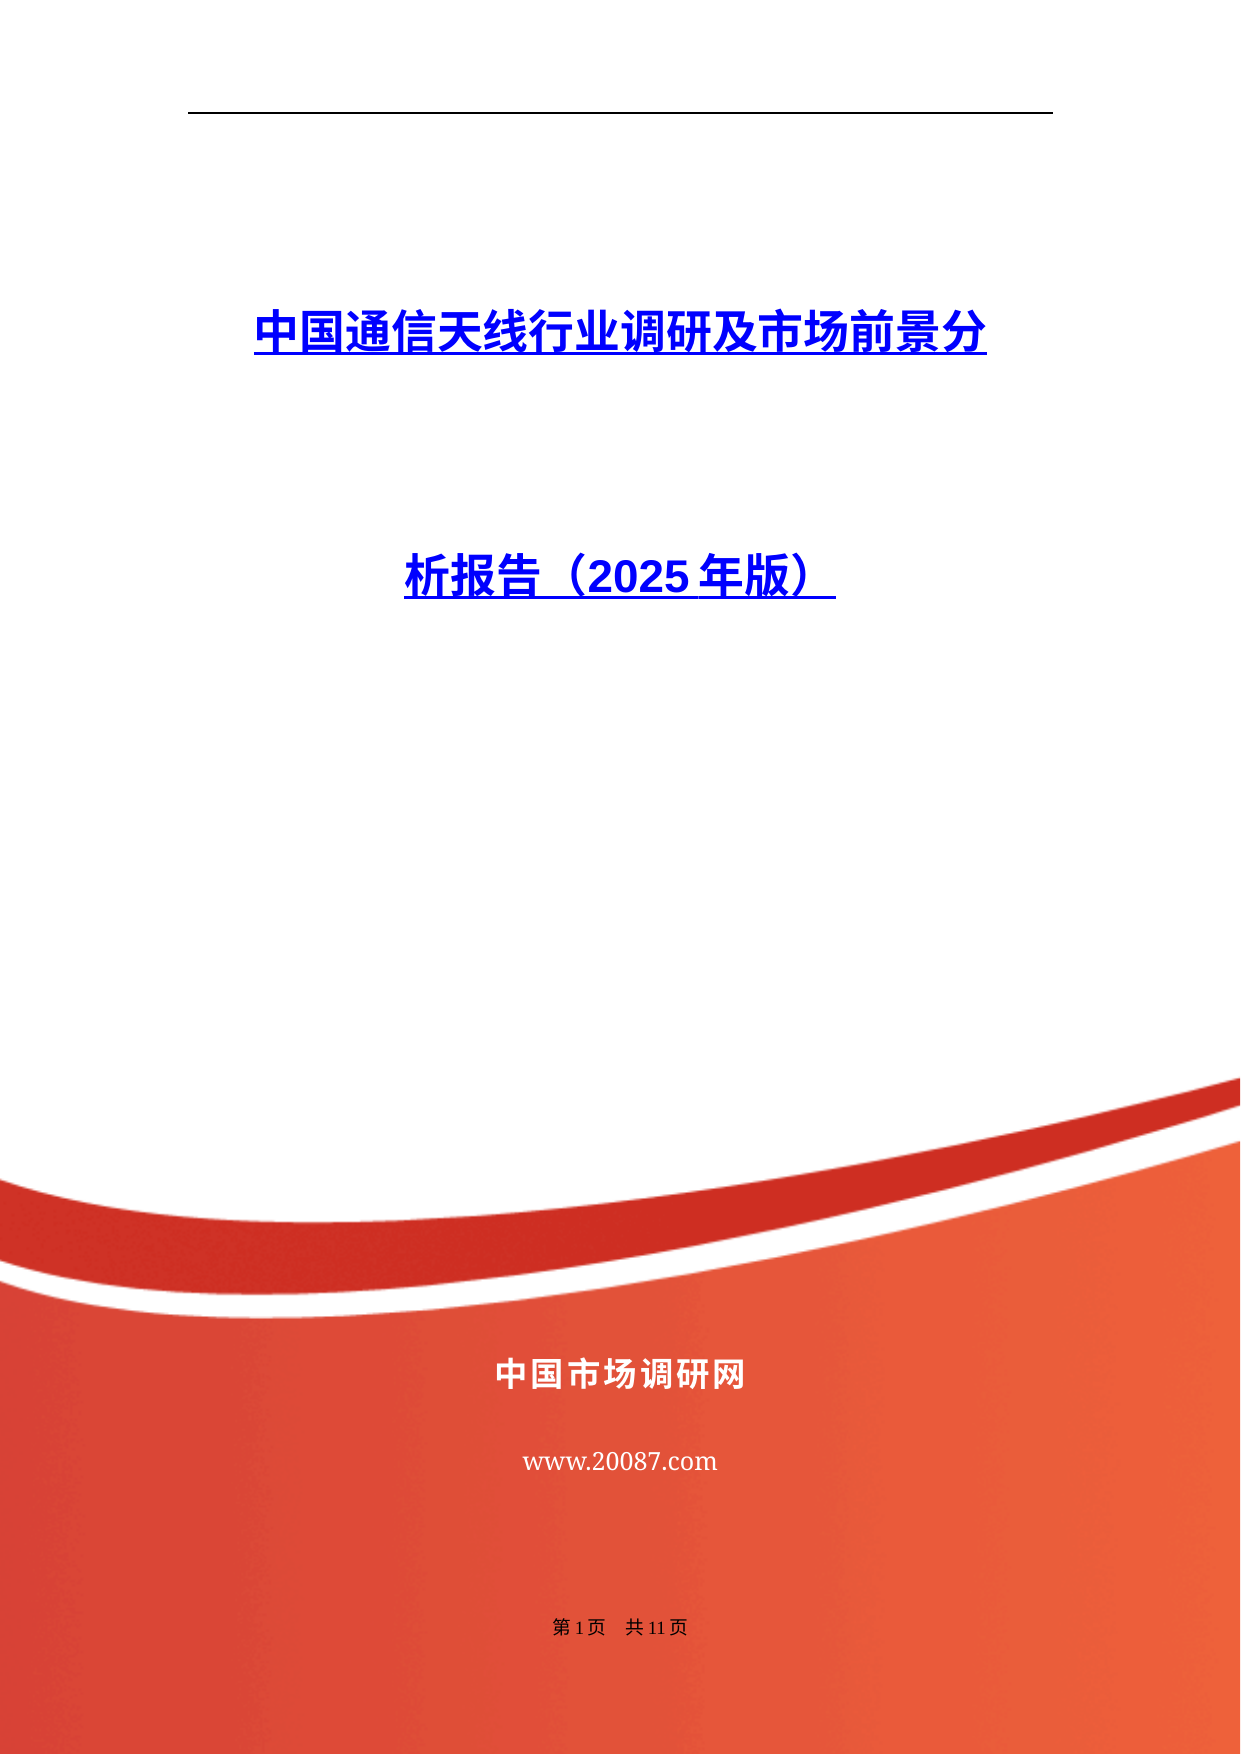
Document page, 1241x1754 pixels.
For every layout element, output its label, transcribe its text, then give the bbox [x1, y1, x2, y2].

table_header 中国通信天线行业调研及市场前景分析报告（2025年版） [188, 207, 1053, 773]
text www.20087.com [187, 1428, 1053, 1493]
subtitle 中国市场调研网 [187, 1339, 1053, 1404]
picture [0, 1006, 1241, 1754]
